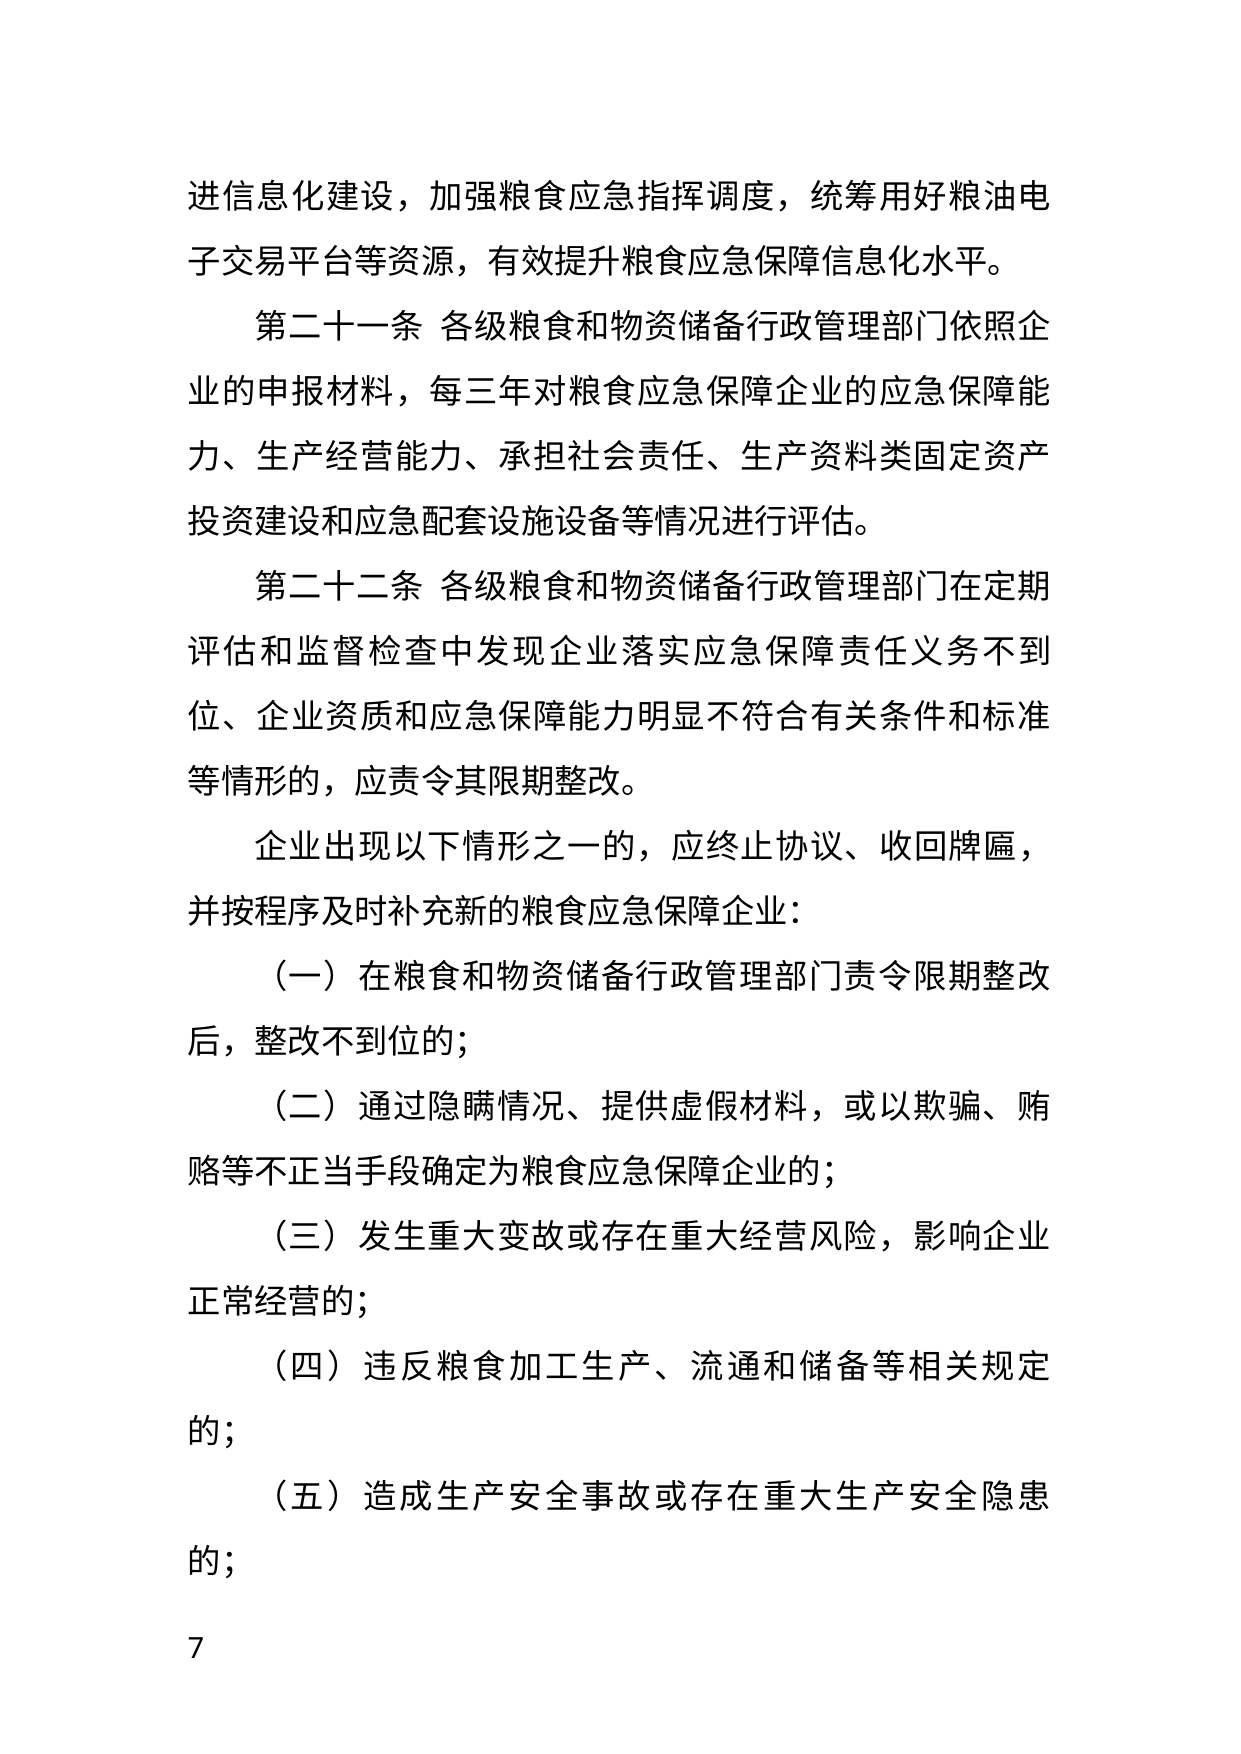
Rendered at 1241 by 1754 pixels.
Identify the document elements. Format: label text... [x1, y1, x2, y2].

text （四）违反粮食加工生产、流通和储备等相关规定的； [187, 1332, 1053, 1462]
text 企业出现以下情形之一的，应终止协议、收回牌匾，并按程序及时补充新的粮食应急保障企业： [187, 812, 1053, 942]
text （三）发生重大变故或存在重大经营风险，影响企业正常经营的； [187, 1202, 1053, 1332]
text （一）在粮食和物资储备行政管理部门责令限期整改后，整改不到位的； [187, 942, 1053, 1072]
text （五）造成生产安全事故或存在重大生产安全隐患的； [187, 1462, 1053, 1592]
text 第二十一条 各级粮食和物资储备行政管理部门依照企业的申报材料，每三年对粮食应急保障企业的应急保障能力、生产经营能力、承担社会责任、生产资料类固定资产投资建设和应急配套设施设备等情况进行评估。 [187, 292, 1053, 552]
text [187, 162, 1053, 292]
text 第二十二条 各级粮食和物资储备行政管理部门在定期评估和监督检查中发现企业落实应急保障责任义务不到位、企业资质和应急保障能力明显不符合有关条件和标准等情形的，应责令其限期整改。 [187, 552, 1053, 812]
list （二）通过隐瞒情况、提供虚假材料，或以欺骗、贿赂等不正当手段确定为粮食应急保障企业的； [187, 1072, 1053, 1202]
